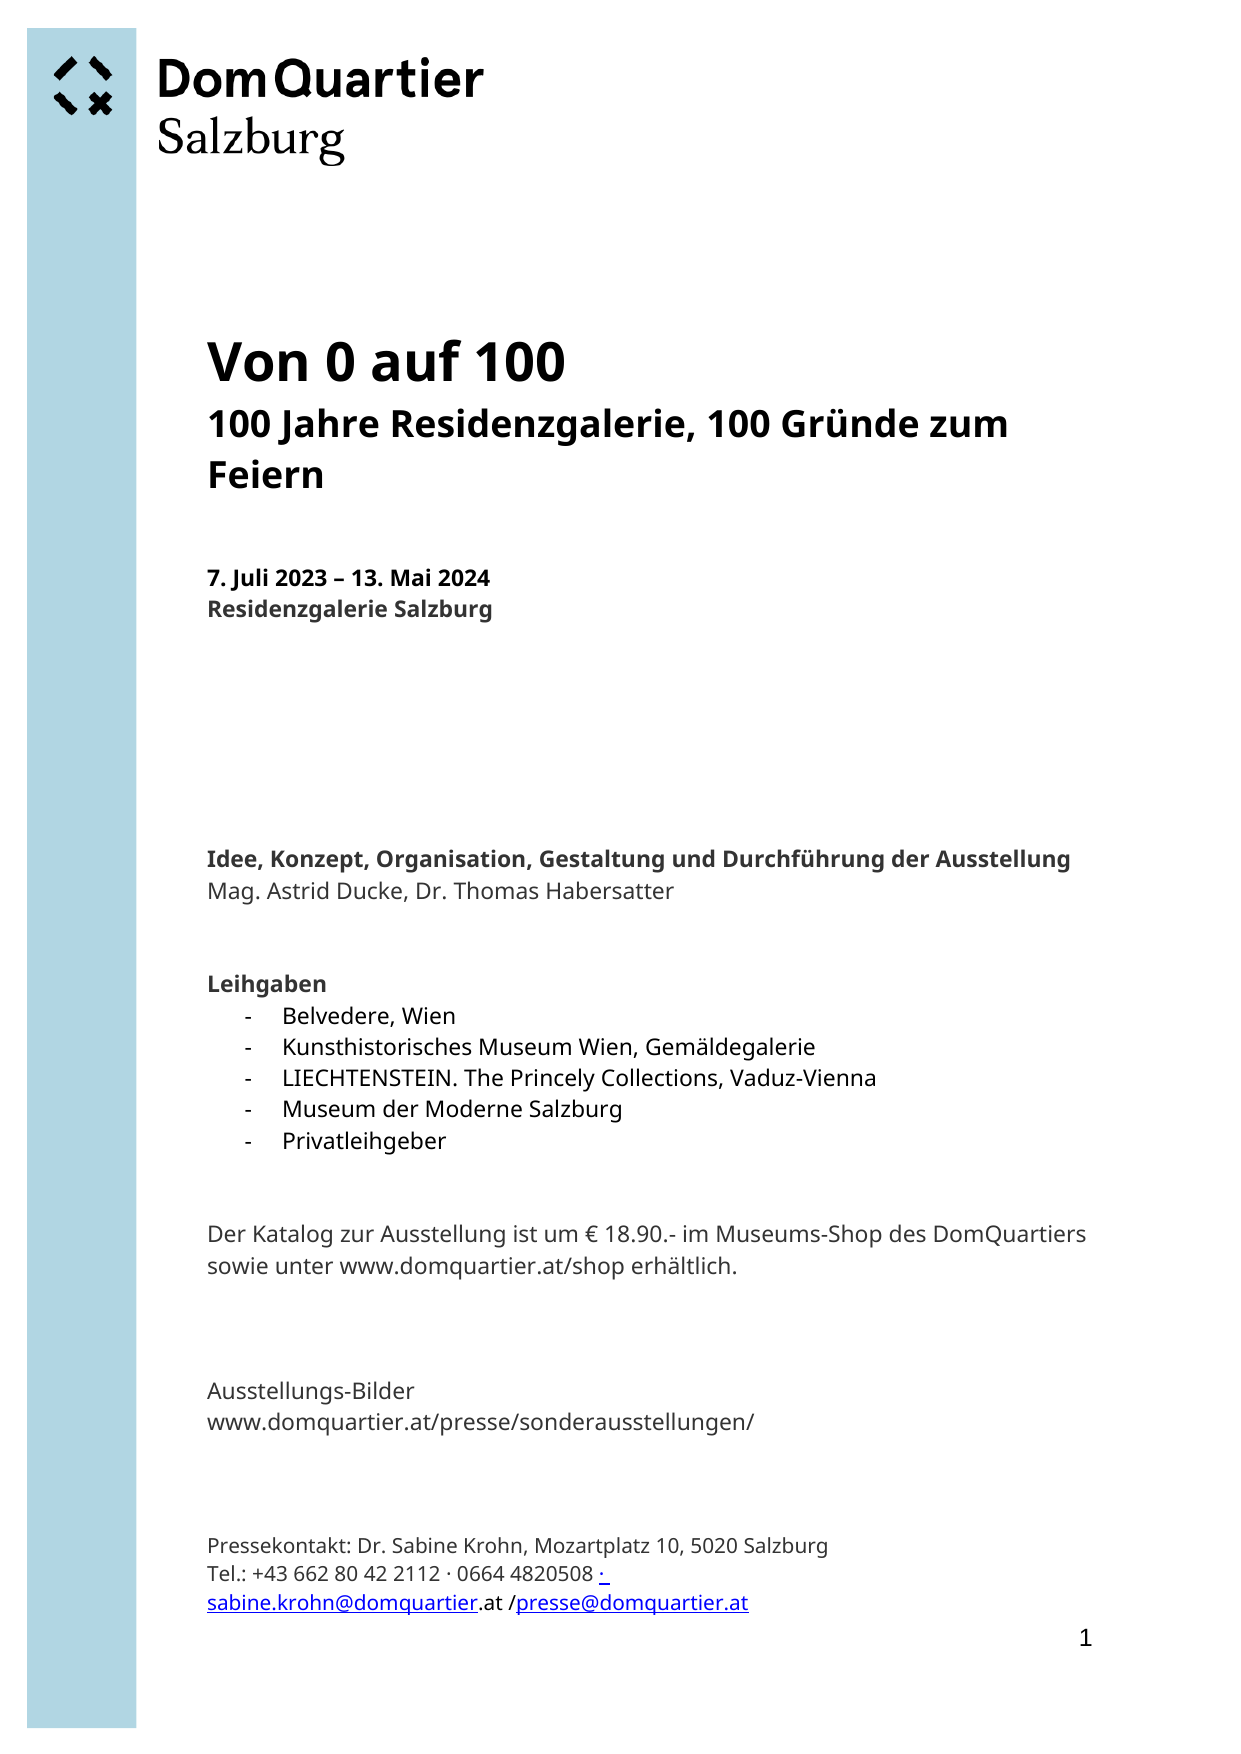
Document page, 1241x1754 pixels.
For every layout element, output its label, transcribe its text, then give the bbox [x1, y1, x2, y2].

text Idee, Konzept, Organisation, Gestaltung und Durchführung der Ausstellung [207, 843, 1092, 874]
list LIECHTENSTEIN. The Princely Collections, Vaduz-Vienna [244, 1062, 1092, 1093]
text Mag. Astrid Ducke, Dr. Thomas Habersatter [207, 874, 1092, 906]
list Museum der Moderne Salzburg [244, 1093, 1092, 1124]
text 7. Juli 2023 – 13. Mai 2024 [207, 562, 1092, 593]
text Ausstellungs-Bilder www.domquartier.at/presse/sonderausstellungen/ [207, 1374, 1092, 1437]
list Belvedere, Wien [244, 999, 1092, 1031]
picture [53, 56, 484, 166]
text Leihgaben [207, 968, 1092, 999]
text Der Katalog zur Ausstellung ist um € 18.90.- im Museums-Shop des DomQuartiers sowie unter www.domquartier.at/shop erhältlich. [207, 1218, 1092, 1281]
text Von 0 auf 100 100 Jahre Residenzgalerie, 100 Gründe zum Feiern [207, 324, 1092, 499]
text Pressekontakt: Dr. Sabine Krohn, Mozartplatz 10, 5020 Salzburg Tel.: +43 662 80 42 2112 · 0664 4820508 · sabine.krohn@domquartier.at /presse@domquartier.at [207, 1531, 1092, 1616]
list Kunsthistorisches Museum Wien, Gemäldegalerie [244, 1031, 1092, 1062]
text Residenzgalerie Salzburg [207, 593, 1092, 624]
list Privatleihgeber [244, 1124, 1092, 1156]
